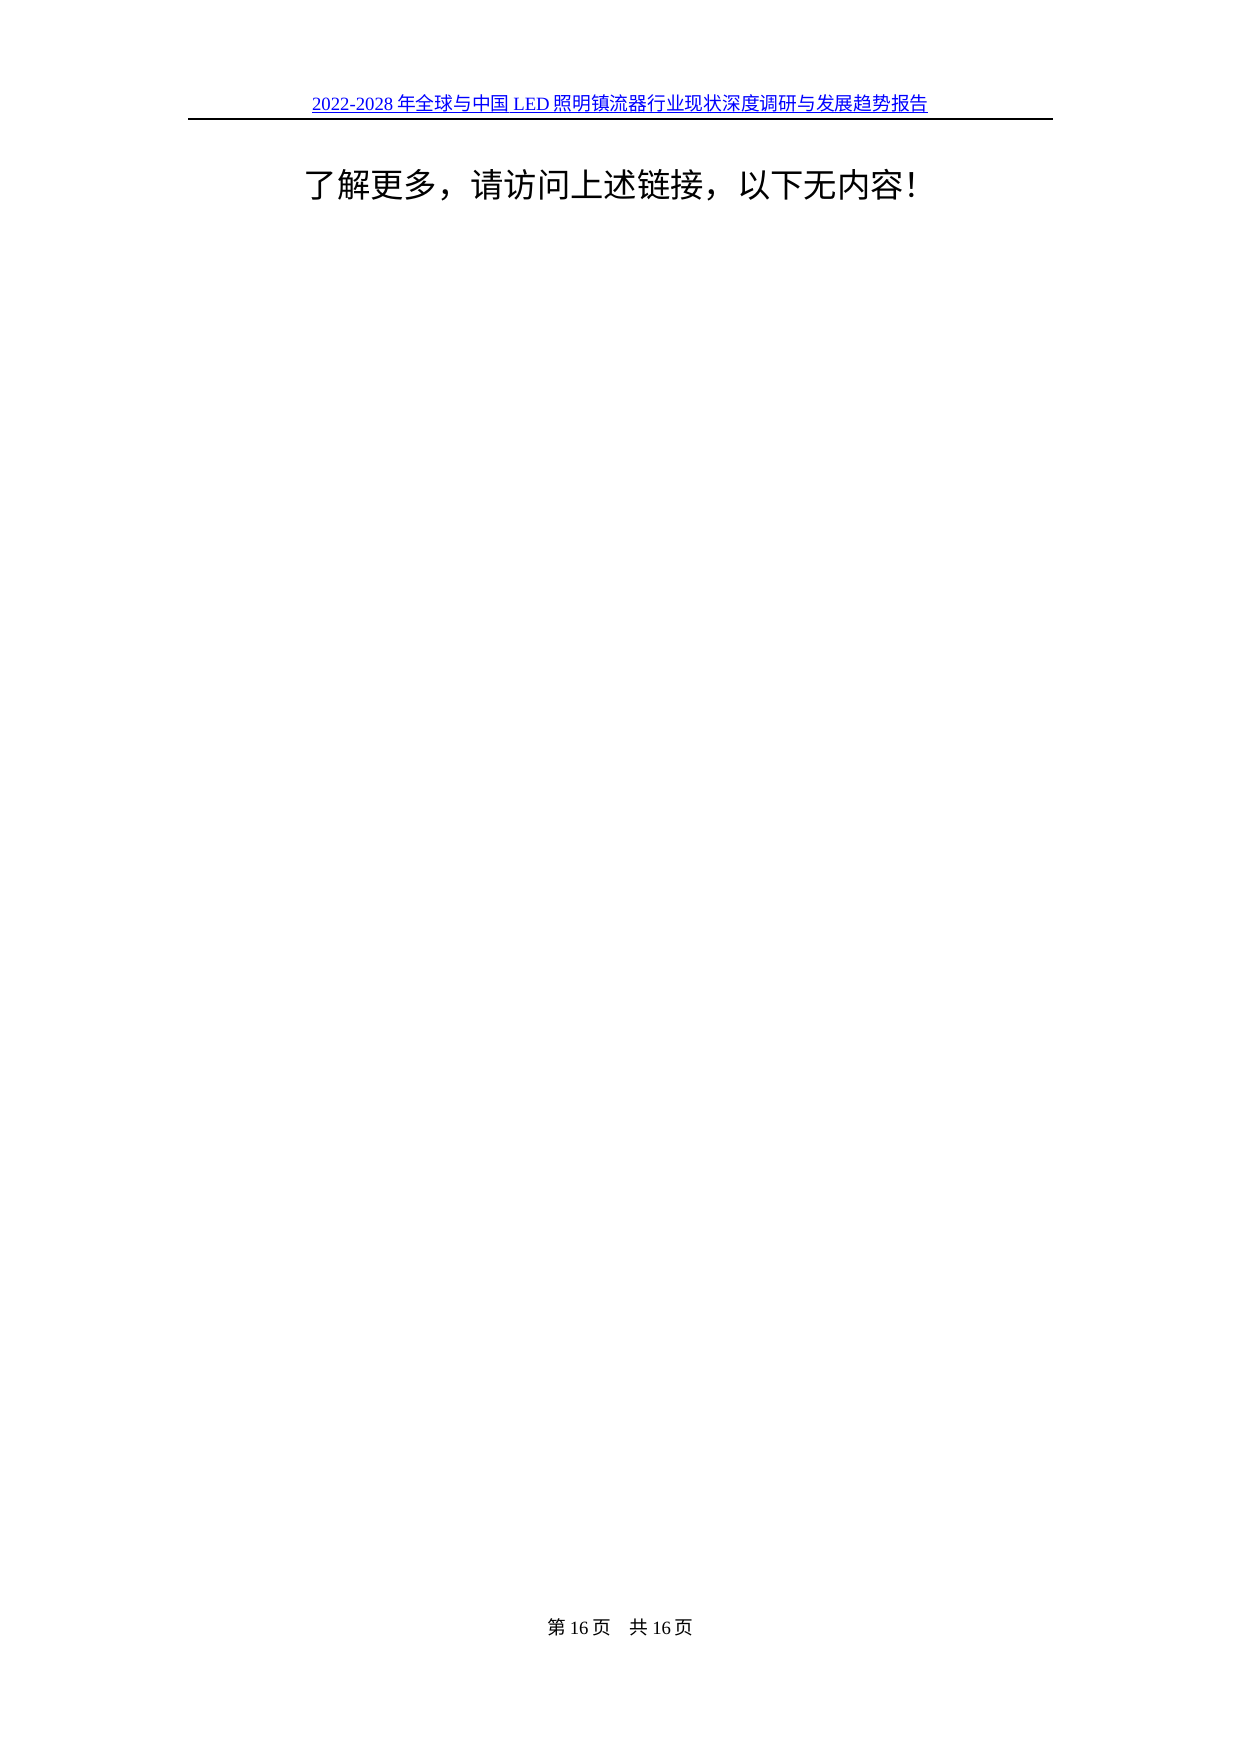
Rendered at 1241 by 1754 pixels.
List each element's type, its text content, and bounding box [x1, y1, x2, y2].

title 了解更多，请访问上述链接，以下无内容！ [187, 150, 1053, 215]
